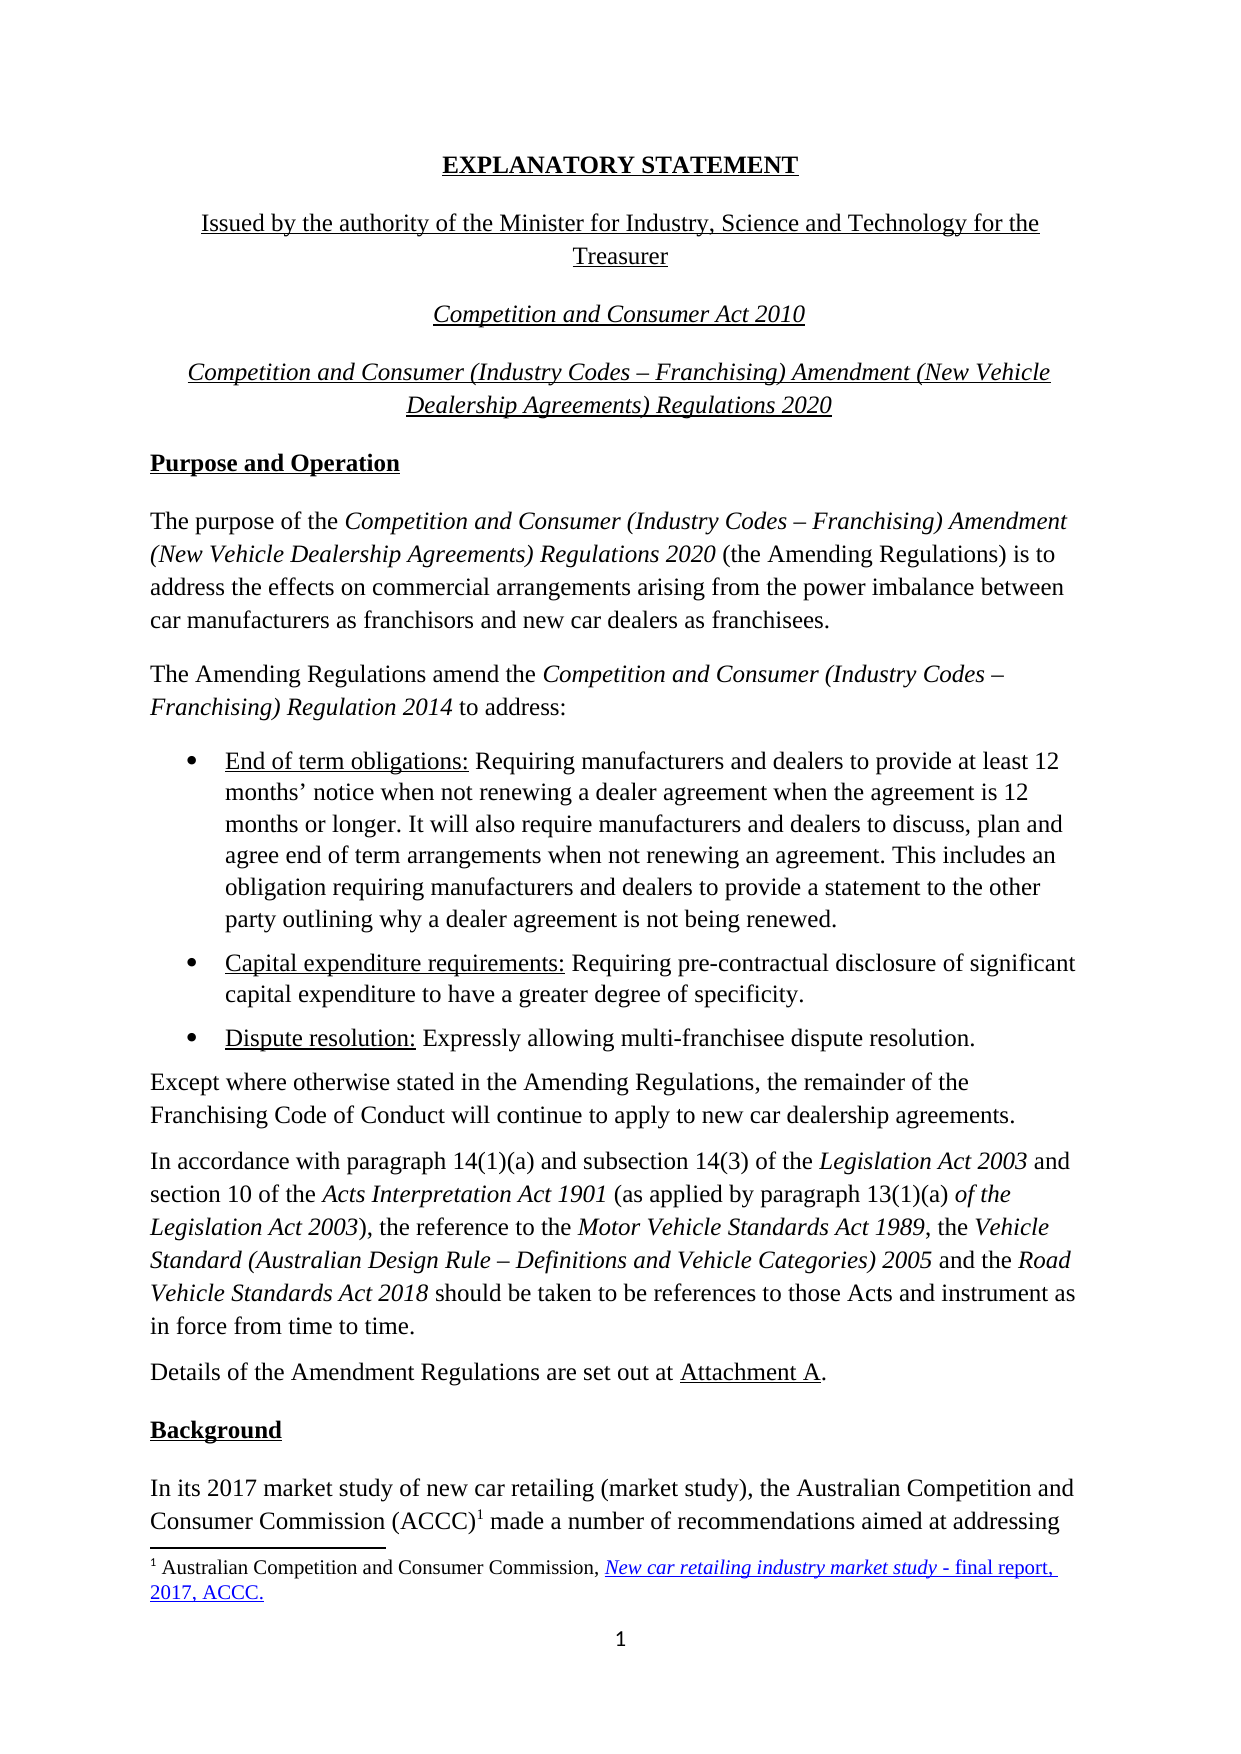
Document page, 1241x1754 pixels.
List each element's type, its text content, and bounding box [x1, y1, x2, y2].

text In accordance with paragraph 14(1)(a) and subsection 14(3) of the Legislation Act 2003 and section 10 of the Acts Interpretation Act 1901 (as applied by paragraph 13(1)(a) of the Legislation Act 2003), the reference to the Motor Vehicle Standards Act 1989, the Vehicle Standard (Australian Design Rule – Definitions and Vehicle Categories) 2005 and the Road Vehicle Standards Act 2018 should be taken to be references to those Acts and instrument as in force from time to time. [150, 1146, 1090, 1340]
text The Amending Regulations amend the Competition and Consumer (Industry Codes – Franchising) Regulation 2014 to address: [150, 659, 1090, 721]
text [150, 1473, 1090, 1534]
list End of term obligations: Requiring manufacturers and dealers to provide at least 12 months’ notice when not renewing a dealer agreement when the agreement is 12 months or longer. It will also require manufacturers and dealers to discuss, plan and agree end of term arrangements when not renewing an agreement. This includes an obligation requiring manufacturers and dealers to provide a statement to the other party outlining why a dealer agreement is not being renewed. [187, 746, 1090, 932]
text Except where otherwise stated in the Amending Regulations, the remainder of the Franchising Code of Conduct will continue to apply to new car dealership agreements. [150, 1067, 1090, 1129]
text Competition and Consumer Act 2010 [150, 299, 1090, 328]
text Details of the Amendment Regulations are set out at Attachment A. [150, 1357, 1090, 1385]
text Issued by the authority of the Minister for Industry, Science and Technology for the Treasurer [150, 208, 1090, 270]
text Purpose and Operation [150, 448, 1090, 477]
list Capital expenditure requirements: Requiring pre-contractual disclosure of significant capital expenditure to have a greater degree of specificity. [187, 948, 1090, 1008]
text EXPLANATORY STATEMENT [150, 150, 1090, 179]
text Competition and Consumer (Industry Codes – Franchising) Amendment (New Vehicle Dealership Agreements) Regulations 2020 [150, 357, 1090, 419]
list Dispute resolution: Expressly allowing multi-franchisee dispute resolution. [187, 1023, 1090, 1052]
text The purpose of the Competition and Consumer (Industry Codes – Franchising) Amendment (New Vehicle Dealership Agreements) Regulations 2020 (the Amending Regulations) is to address the effects on commercial arrangements arising from the power imbalance between car manufacturers as franchisors and new car dealers as franchisees. [150, 506, 1090, 634]
text Background [150, 1415, 1090, 1443]
